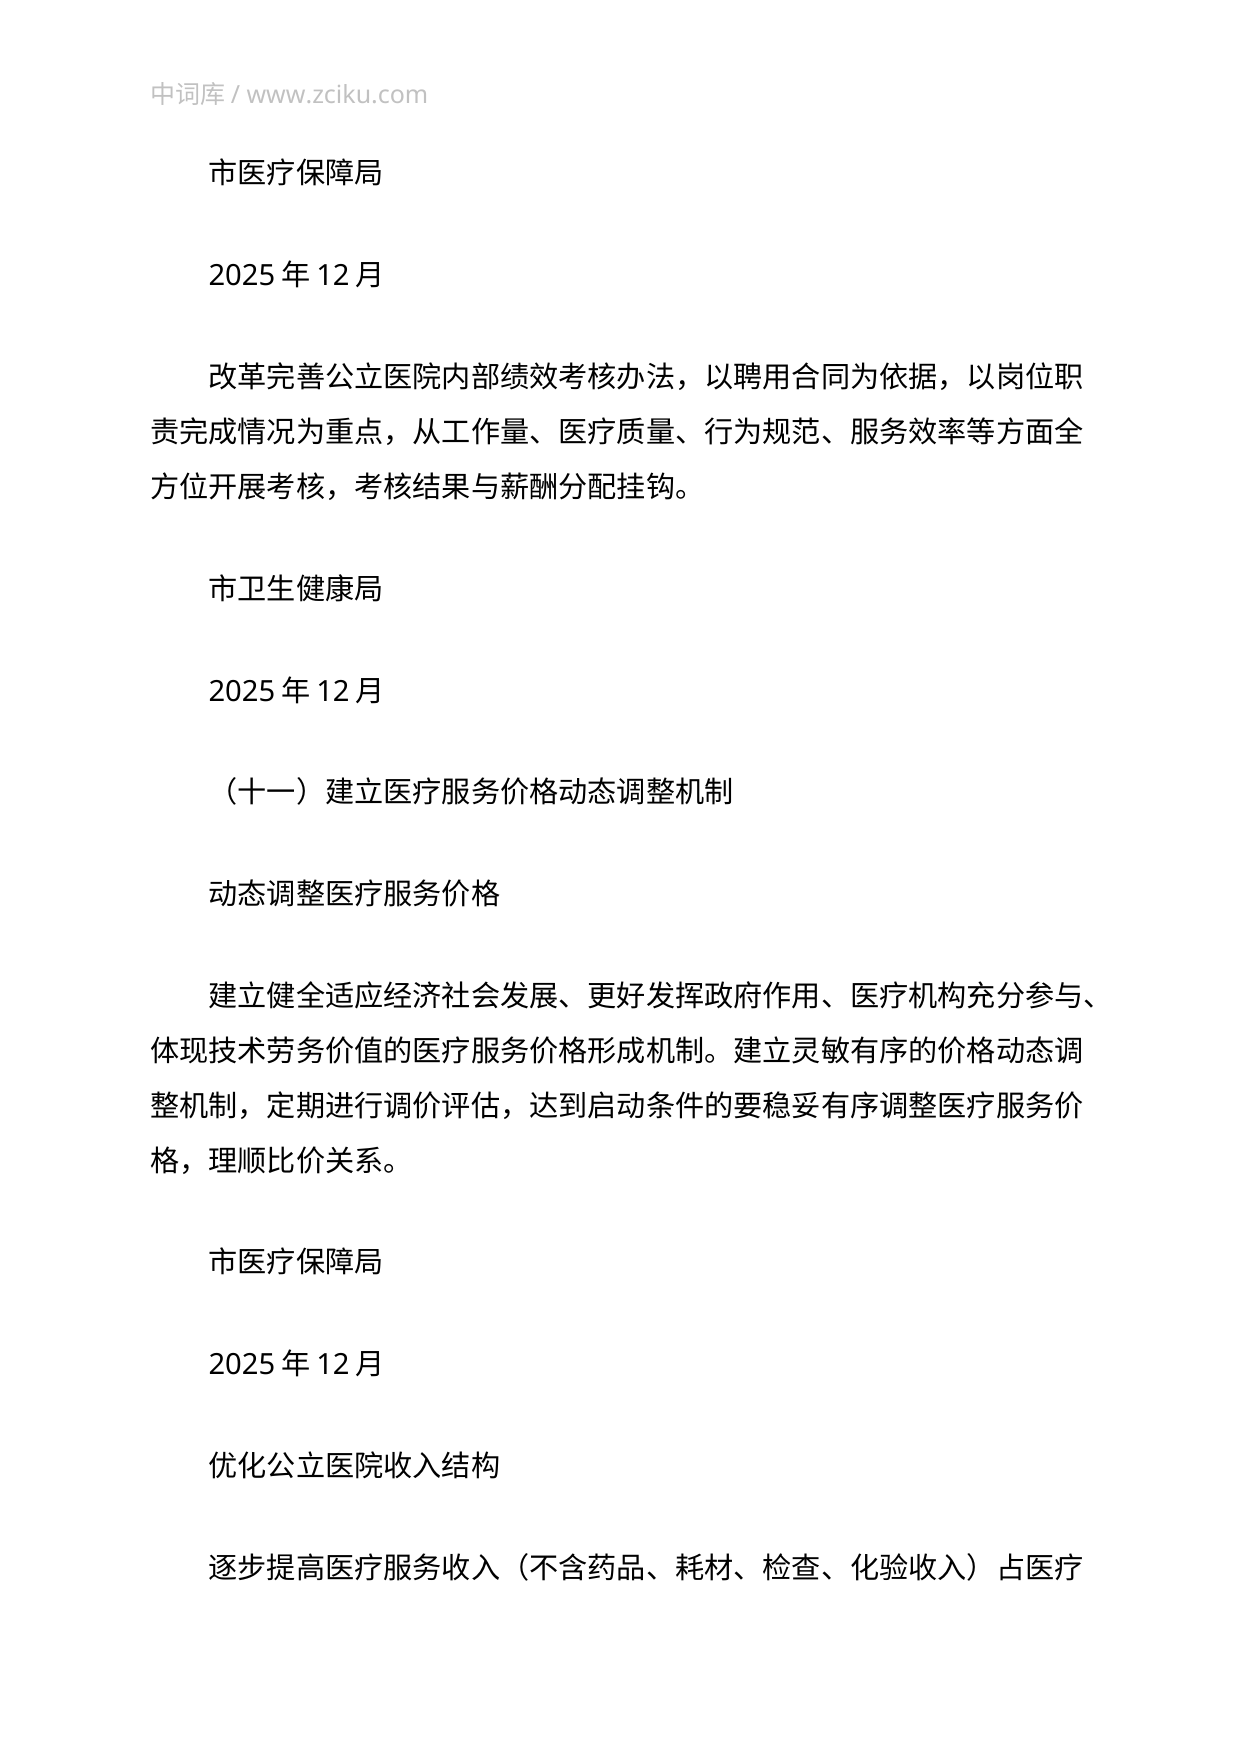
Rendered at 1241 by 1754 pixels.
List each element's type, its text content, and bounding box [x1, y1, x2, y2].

text 2025年12月 [150, 252, 1090, 294]
text 市卫生健康局 [150, 565, 1090, 608]
text 2025年12月 [150, 667, 1090, 709]
text 优化公立医院收入结构 [150, 1443, 1090, 1485]
text （十一）建立医疗服务价格动态调整机制 [150, 769, 1090, 811]
text 2025年12月 [150, 1341, 1090, 1383]
text 建立健全适应经济社会发展、更好发挥政府作用、医疗机构充分参与、体现技术劳务价值的医疗服务价格形成机制。建立灵敏有序的价格动态调整机制，定期进行调价评估，达到启动条件的要稳妥有序调整医疗服务价格，理顺比价关系。 [150, 973, 1090, 1179]
text 市医疗保障局 [150, 150, 1090, 192]
text 动态调整医疗服务价格 [150, 871, 1090, 913]
text 市医疗保障局 [150, 1239, 1090, 1281]
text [150, 1544, 1090, 1587]
text 改革完善公立医院内部绩效考核办法，以聘用合同为依据，以岗位职责完成情况为重点，从工作量、医疗质量、行为规范、服务效率等方面全方位开展考核，考核结果与薪酬分配挂钩。 [150, 354, 1090, 506]
